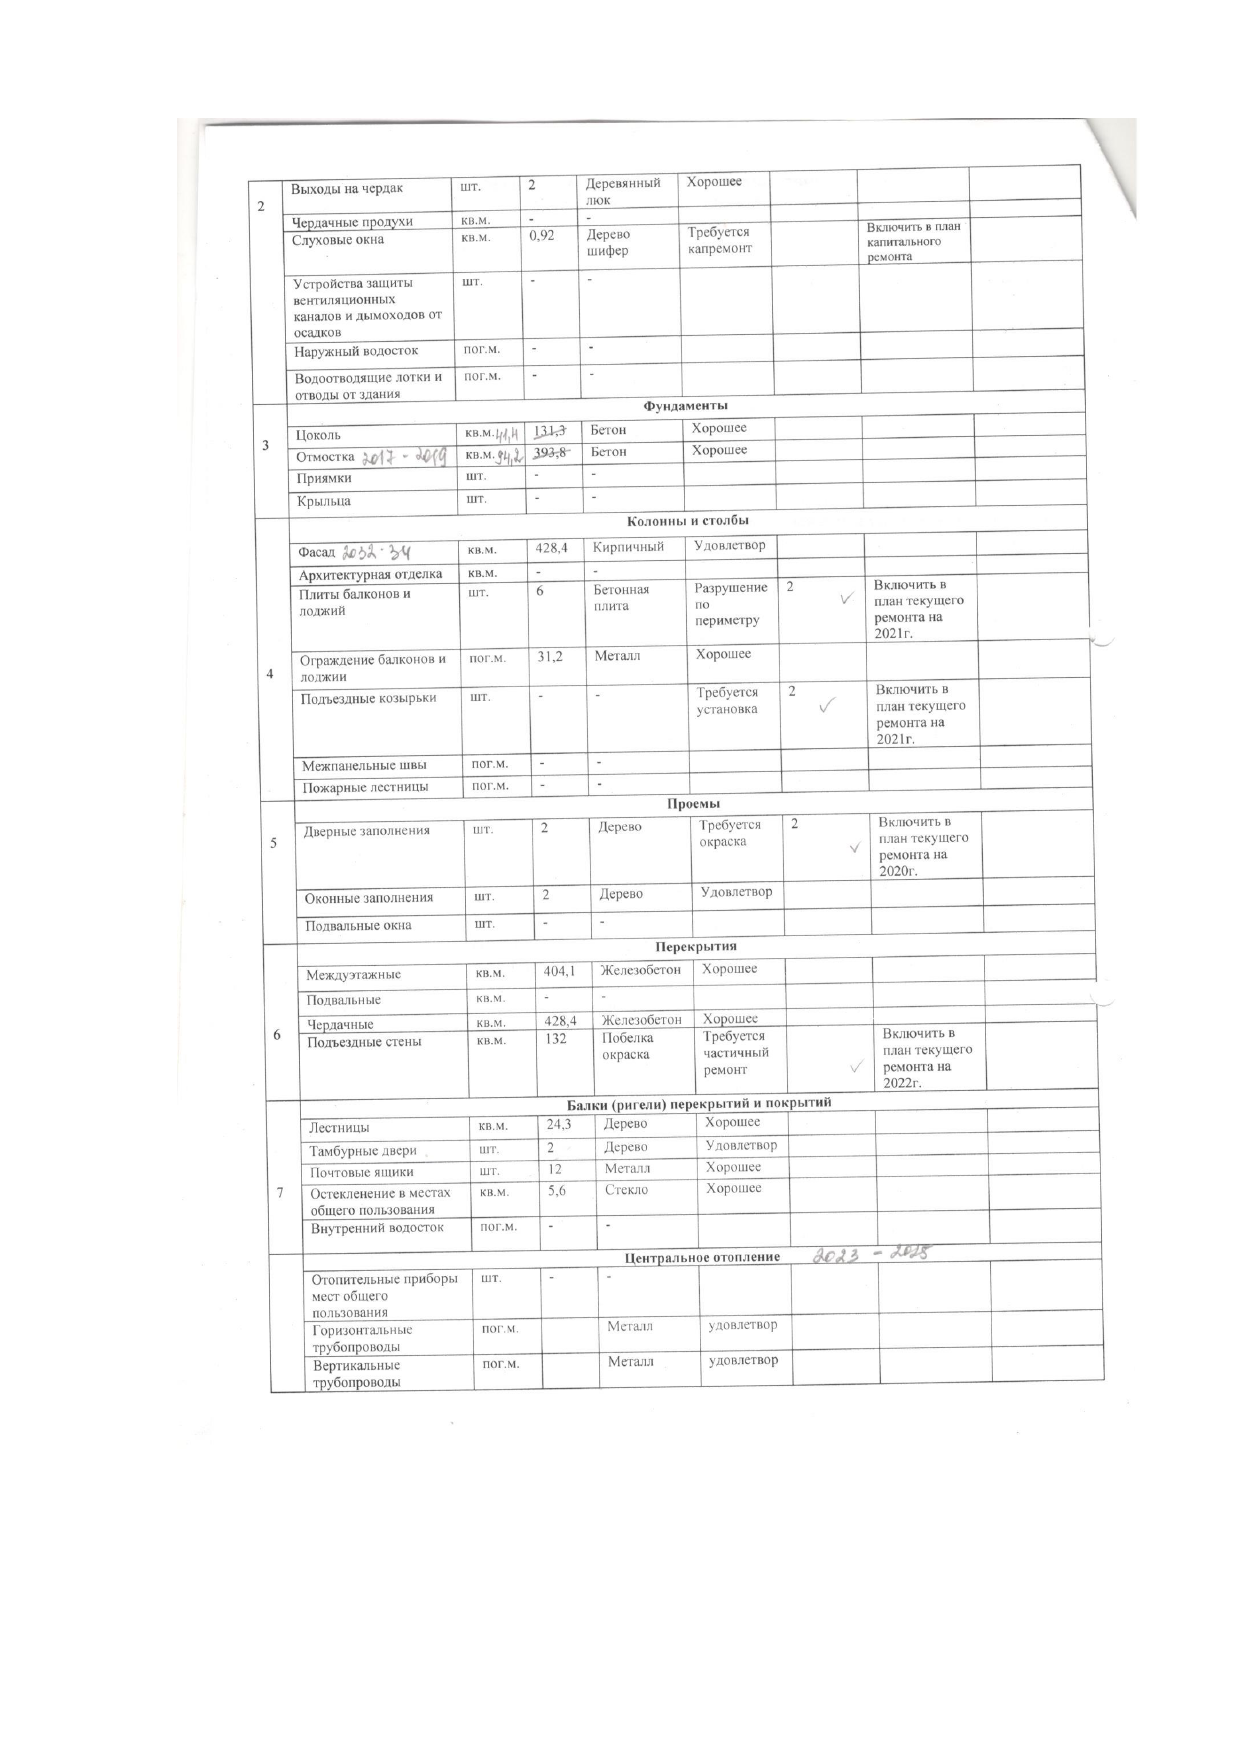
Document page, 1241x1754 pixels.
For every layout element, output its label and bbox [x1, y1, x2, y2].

picture [177, 118, 1151, 1459]
